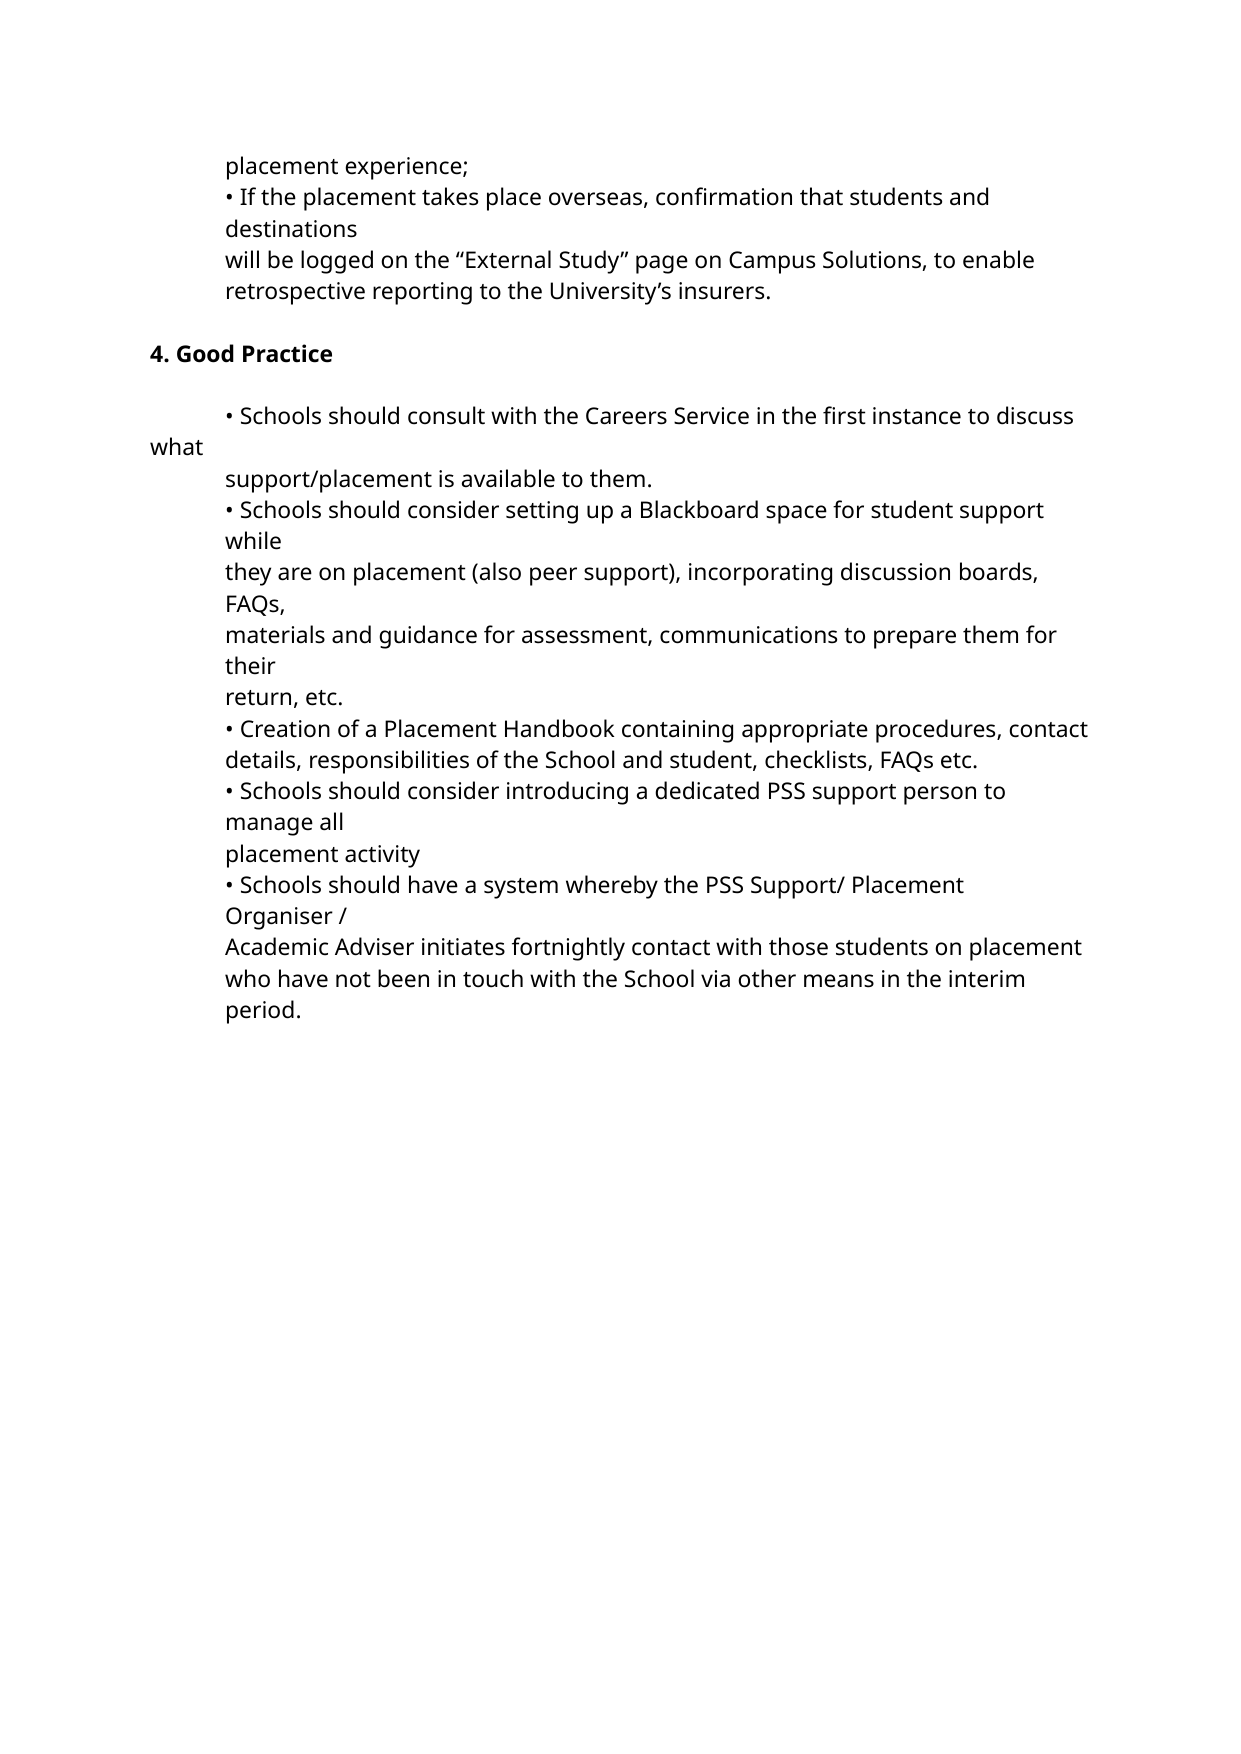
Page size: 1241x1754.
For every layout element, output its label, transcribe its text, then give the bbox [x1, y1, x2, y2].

text • Schools should have a system whereby the PSS Support/ Placement Organiser / [225, 869, 1090, 931]
text placement experience; [225, 150, 1090, 181]
text Academic Adviser initiates fortnightly contact with those students on placement [225, 931, 1090, 962]
text • Creation of a Placement Handbook containing appropriate procedures, contact [225, 712, 1090, 744]
text support/placement is available to them. [225, 462, 1090, 494]
text • Schools should consult with the Careers Service in the first instance to discuss what [150, 400, 1090, 462]
text • Schools should consider setting up a Blackboard space for student support while [225, 494, 1090, 556]
text who have not been in touch with the School via other means in the interim period. [225, 962, 1090, 1025]
text details, responsibilities of the School and student, checklists, FAQs etc. [225, 744, 1090, 775]
text placement activity [225, 837, 1090, 869]
text will be logged on the “External Study” page on Campus Solutions, to enable [225, 244, 1090, 275]
text • Schools should consider introducing a dedicated PSS support person to manage all [225, 775, 1090, 837]
text 4. Good Practice [150, 337, 1090, 369]
text • If the placement takes place overseas, confirmation that students and destinations [225, 181, 1090, 244]
text retrospective reporting to the University’s insurers. [225, 275, 1090, 306]
text materials and guidance for assessment, communications to prepare them for their [225, 619, 1090, 681]
text return, etc. [225, 681, 1090, 712]
text they are on placement (also peer support), incorporating discussion boards, FAQs, [225, 556, 1090, 619]
